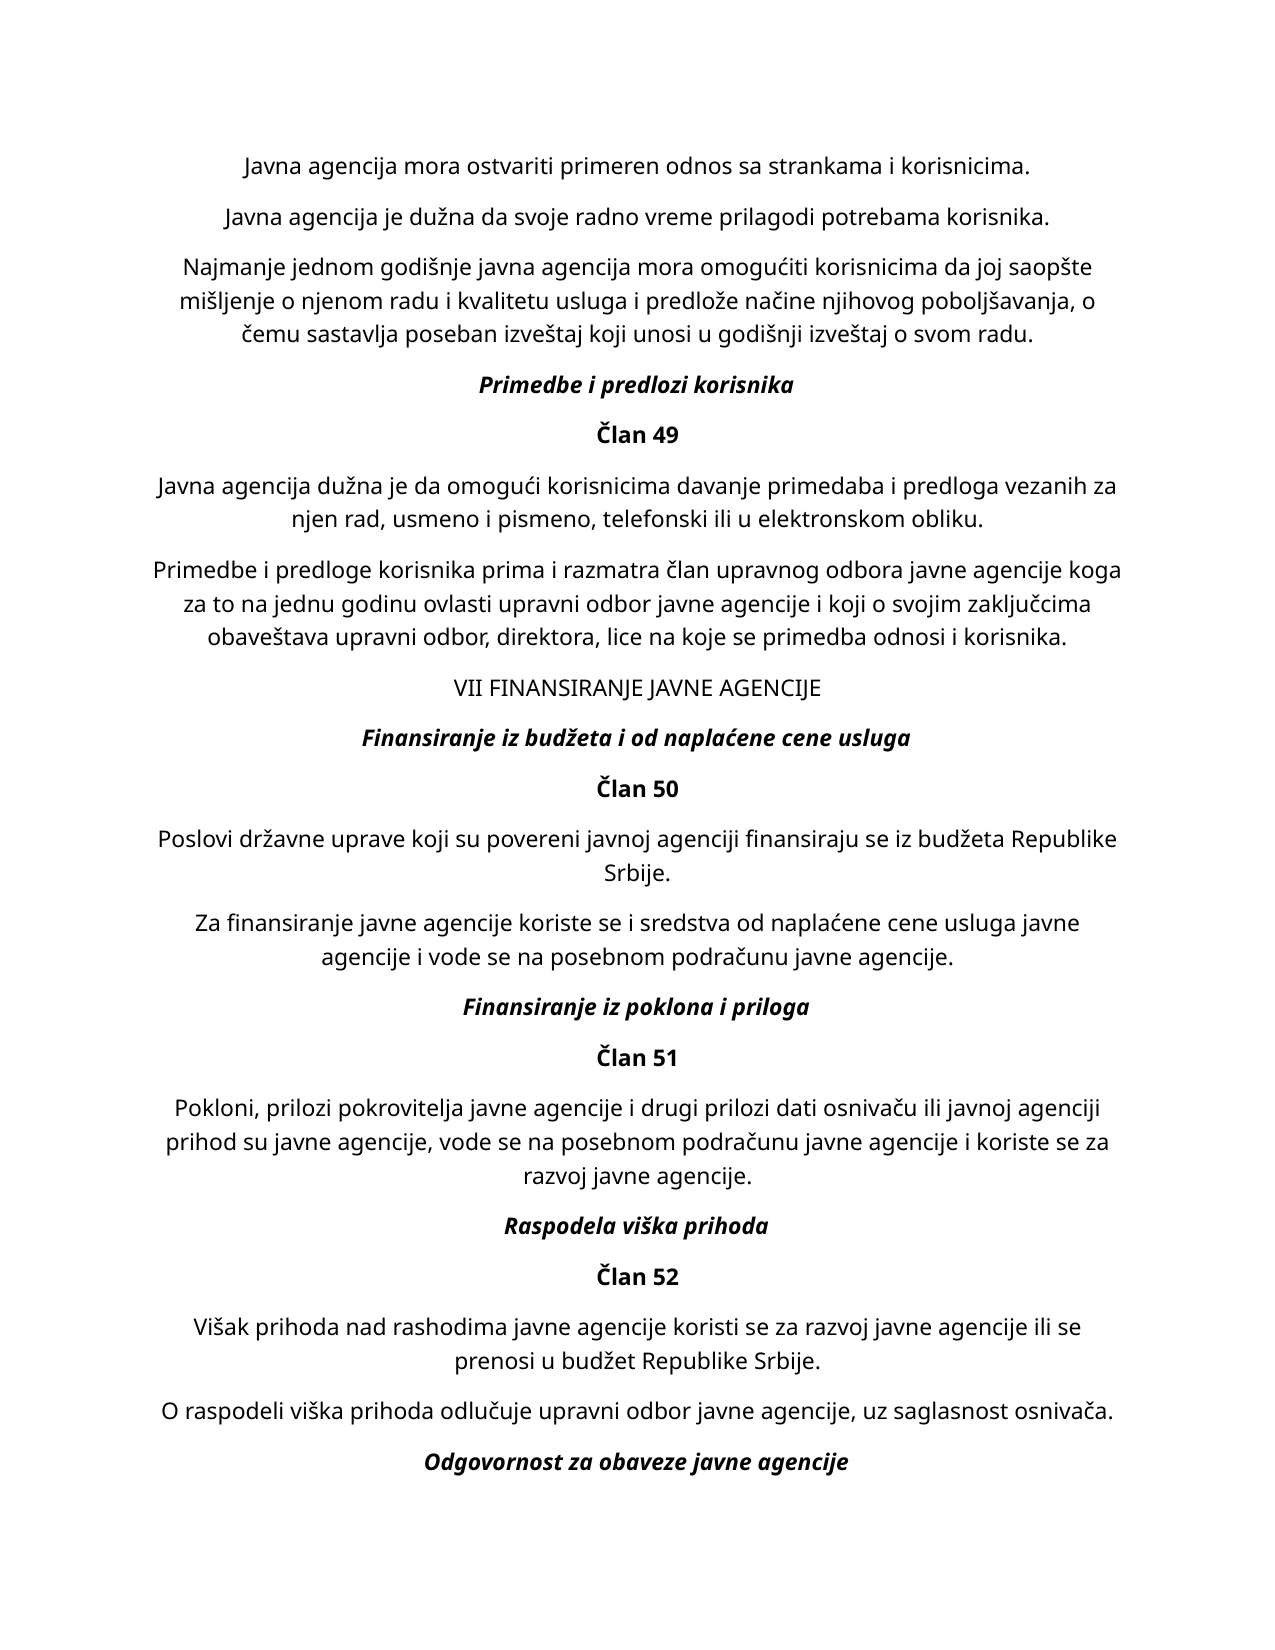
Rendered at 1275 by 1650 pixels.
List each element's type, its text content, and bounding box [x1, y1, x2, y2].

text Odgovornost za obaveze javne agencije [150, 1445, 1125, 1477]
text Član 50 [150, 772, 1125, 804]
text Primedbe i predlozi korisnika [150, 369, 1125, 400]
text Pokloni, prilozi pokrovitelja javne agencije i drugi prilozi dati osnivaču ili javnoj agenciji prihod su javne agencije, vode se na posebnom podračunu javne agencije i koriste se za razvoj javne agencije. [150, 1092, 1125, 1191]
text Član 52 [150, 1260, 1125, 1292]
text Poslovi državne uprave koji su povereni javnoj agenciji finansiraju se iz budžeta Republike Srbije. [150, 823, 1125, 888]
text O raspodeli viška prihoda odlučuje upravni odbor javne agencije, uz saglasnost osnivača. [150, 1395, 1125, 1426]
text Za finansiranje javne agencije koriste se i sredstva od naplaćene cene usluga javne agencije i vode se na posebnom podračunu javne agencije. [150, 907, 1125, 972]
text Javna agencija mora ostvariti primeren odnos sa strankama i korisnicima. [150, 150, 1125, 181]
text Član 49 [150, 419, 1125, 450]
text Višak prihoda nad rashodima javne agencije koristi se za razvoj javne agencije ili se prenosi u budžet Republike Srbije. [150, 1311, 1125, 1376]
text Raspodela viška prihoda [150, 1210, 1125, 1241]
text Najmanje jednom godišnje javna agencija mora omogućiti korisnicima da joj saopšte mišljenje o njenom radu i kvalitetu usluga i predlože načine njihovog poboljšavanja, o čemu sastavlja poseban izveštaj koji unosi u godišnji izveštaj o svom radu. [150, 251, 1125, 349]
text Član 51 [150, 1042, 1125, 1073]
text Finansiranje iz poklona i priloga [150, 991, 1125, 1022]
text Primedbe i predloge korisnika prima i razmatra član upravnog odbora javne agencije koga za to na jednu godinu ovlasti upravni odbor javne agencije i koji o svojim zaključcima obaveštava upravni odbor, direktora, lice na koje se primedba odnosi i korisnika. [150, 554, 1125, 652]
text Finansiranje iz budžeta i od naplaćene cene usluga [150, 722, 1125, 753]
text Javna agencija dužna je da omogući korisnicima davanje primedaba i predloga vezanih za njen rad, usmeno i pismeno, telefonski ili u elektronskom obliku. [150, 469, 1125, 534]
text VII FINANSIRANJE JAVNE AGENCIJE [150, 672, 1125, 703]
text Javna agencija je dužna da svoje radno vreme prilagodi potrebama korisnika. [150, 200, 1125, 232]
